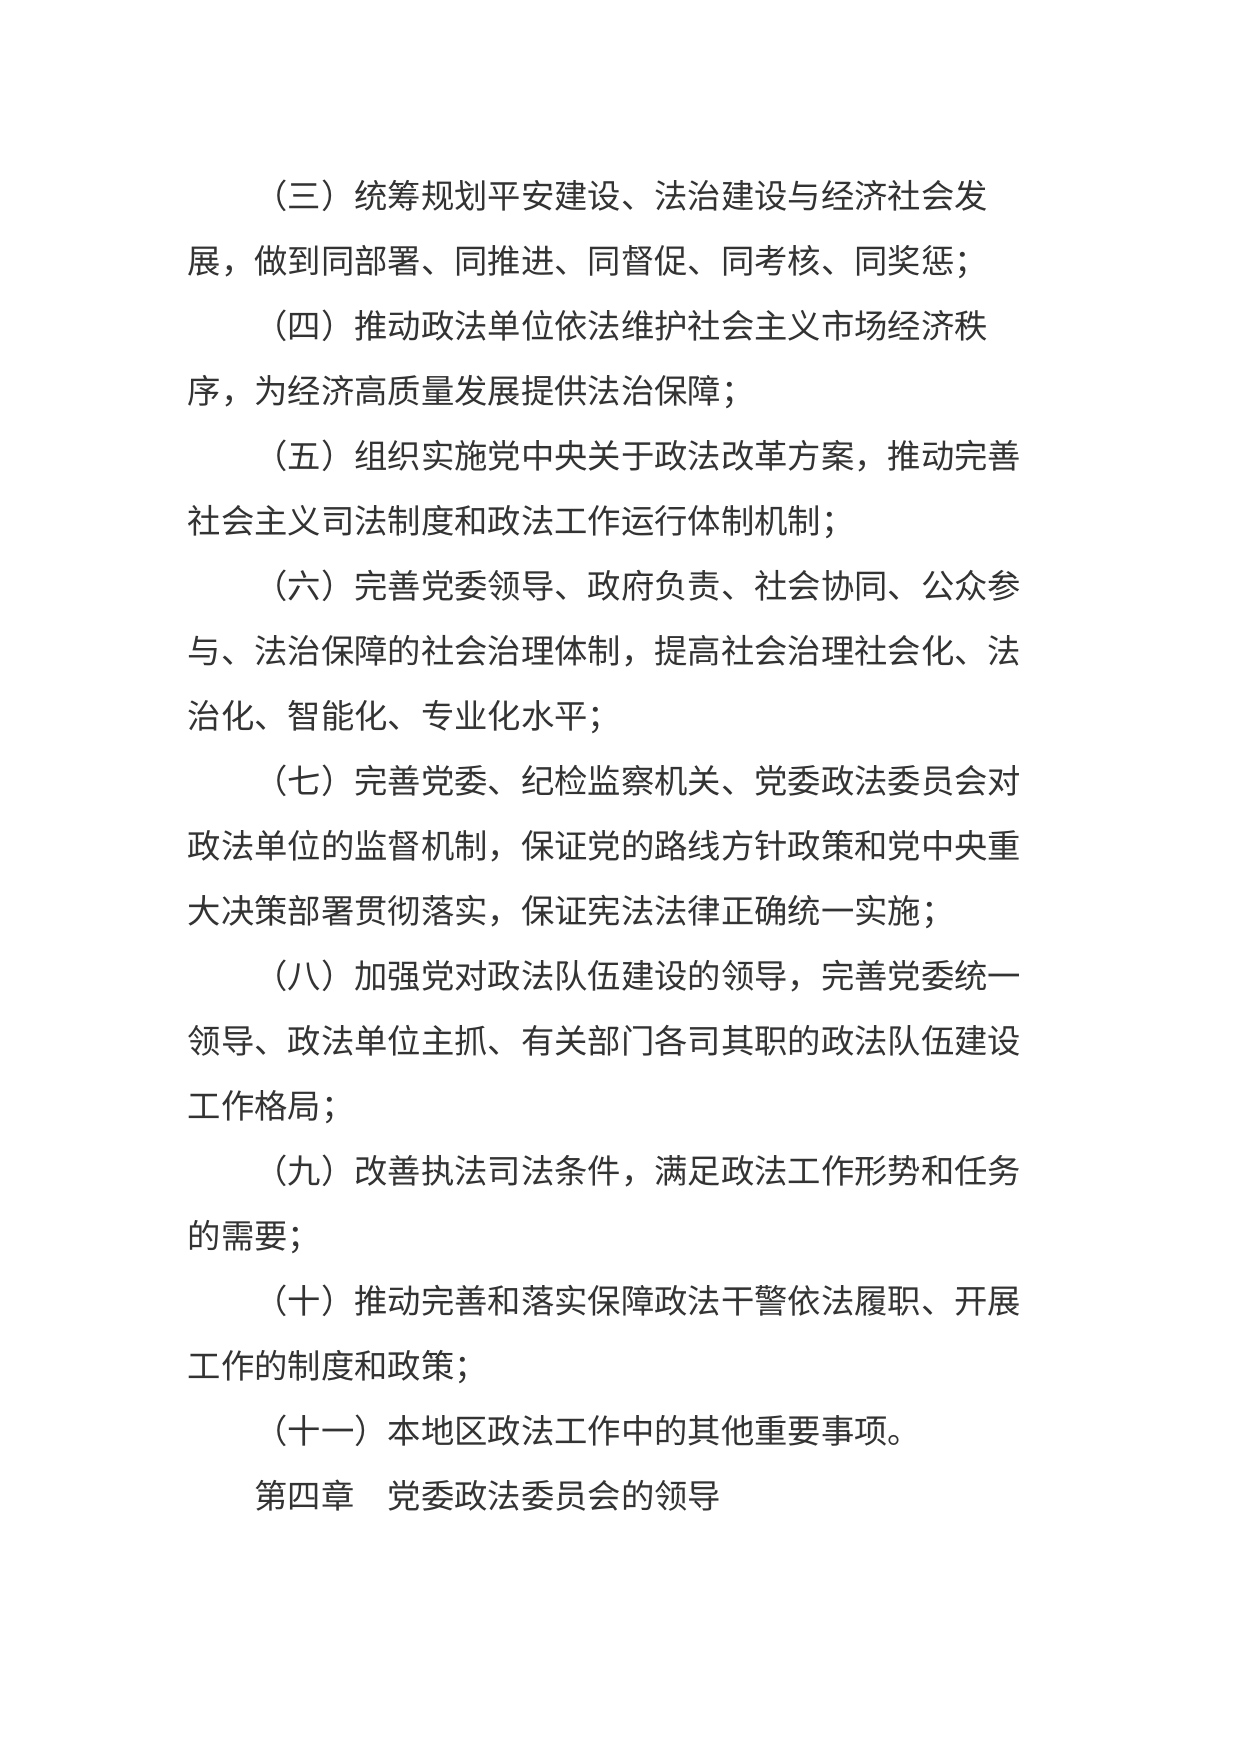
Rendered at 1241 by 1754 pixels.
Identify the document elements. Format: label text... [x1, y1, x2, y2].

text （八）加强党对政法队伍建设的领导，完善党委统一领导、政法单位主抓、有关部门各司其职的政法队伍建设工作格局； [187, 942, 1053, 1137]
text （十一）本地区政法工作中的其他重要事项。 [187, 1397, 1053, 1462]
text 第四章 党委政法委员会的领导 [187, 1462, 1053, 1527]
text （六）完善党委领导、政府负责、社会协同、公众参与、法治保障的社会治理体制，提高社会治理社会化、法治化、智能化、专业化水平； [187, 552, 1053, 747]
text （四）推动政法单位依法维护社会主义市场经济秩序，为经济高质量发展提供法治保障； [187, 292, 1053, 422]
text （九）改善执法司法条件，满足政法工作形势和任务的需要； [187, 1137, 1053, 1267]
text （三）统筹规划平安建设、法治建设与经济社会发展，做到同部署、同推进、同督促、同考核、同奖惩； [187, 162, 1053, 292]
text （十）推动完善和落实保障政法干警依法履职、开展工作的制度和政策； [187, 1267, 1053, 1397]
text （五）组织实施党中央关于政法改革方案，推动完善社会主义司法制度和政法工作运行体制机制； [187, 422, 1053, 552]
text （七）完善党委、纪检监察机关、党委政法委员会对政法单位的监督机制，保证党的路线方针政策和党中央重大决策部署贯彻落实，保证宪法法律正确统一实施； [187, 747, 1053, 942]
